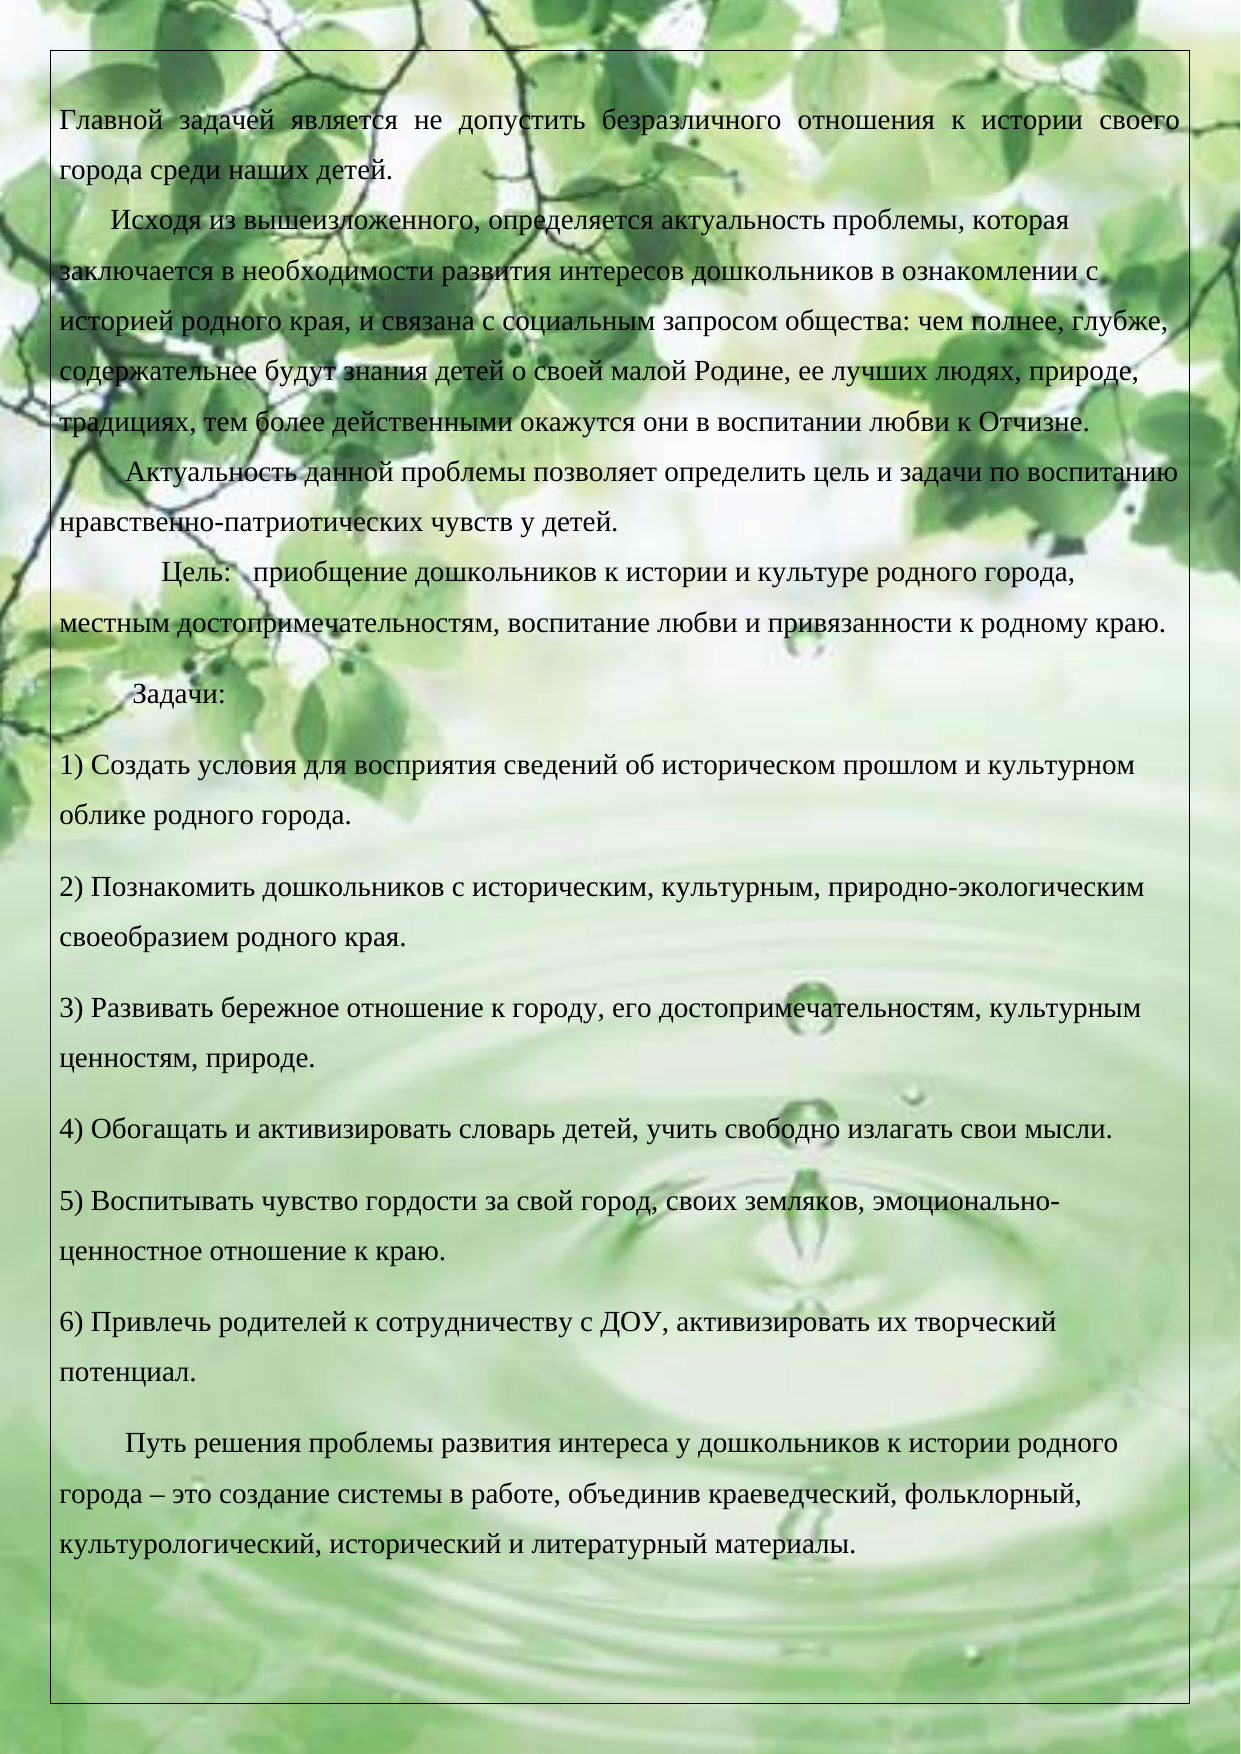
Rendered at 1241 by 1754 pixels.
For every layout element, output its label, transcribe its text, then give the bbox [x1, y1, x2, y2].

text 6) Привлечь родителей к сотрудничеству с ДОУ, активизировать их творческий потенциал. [59, 1304, 1181, 1388]
text Путь решения проблемы развития интереса у дошкольников к истории родного города – это создание системы в работе, объединив краеведческий, фольклорный, культурологический, исторический и литературный материалы. [59, 1426, 1181, 1560]
picture [0, 0, 1241, 1754]
text 5) Воспитывать чувство гордости за свой город, своих земляков, эмоционально-ценностное отношение к краю. [59, 1183, 1181, 1267]
text Задачи: [59, 676, 1181, 709]
text 1) Создать условия для восприятия сведений об историческом прошлом и культурном облике родного города. [59, 747, 1181, 831]
text 4) Обогащать и активизировать словарь детей, учить свободно излагать свои мысли. [59, 1112, 1181, 1145]
text Цель: приобщение дошкольников к истории и культуре родного города, местным достопримечательностям, воспитание любви и привязанности к родному краю. [59, 554, 1181, 638]
text 3) Развивать бережное отношение к городу, его достопримечательностям, культурным ценностям, природе. [59, 990, 1181, 1074]
text 2) Познакомить дошкольников с историческим, культурным, природно-экологическим своеобразием родного края. [59, 869, 1181, 952]
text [59, 102, 1181, 186]
text Актуальность данной проблемы позволяет определить цель и задачи по воспитанию нравственно-патриотических чувств у детей. [59, 454, 1181, 538]
text Исходя из вышеизложенного, определяется актуальность проблемы, которая заключается в необходимости развития интересов дошкольников в ознакомлении с историей родного края, и связана с социальным запросом общества: чем полнее, глубже, содержательнее будут знания детей о своей малой Родине, ее лучших людях, природе, традициях, тем более действенными окажутся они в воспитании любви к Отчизне. [59, 202, 1181, 437]
